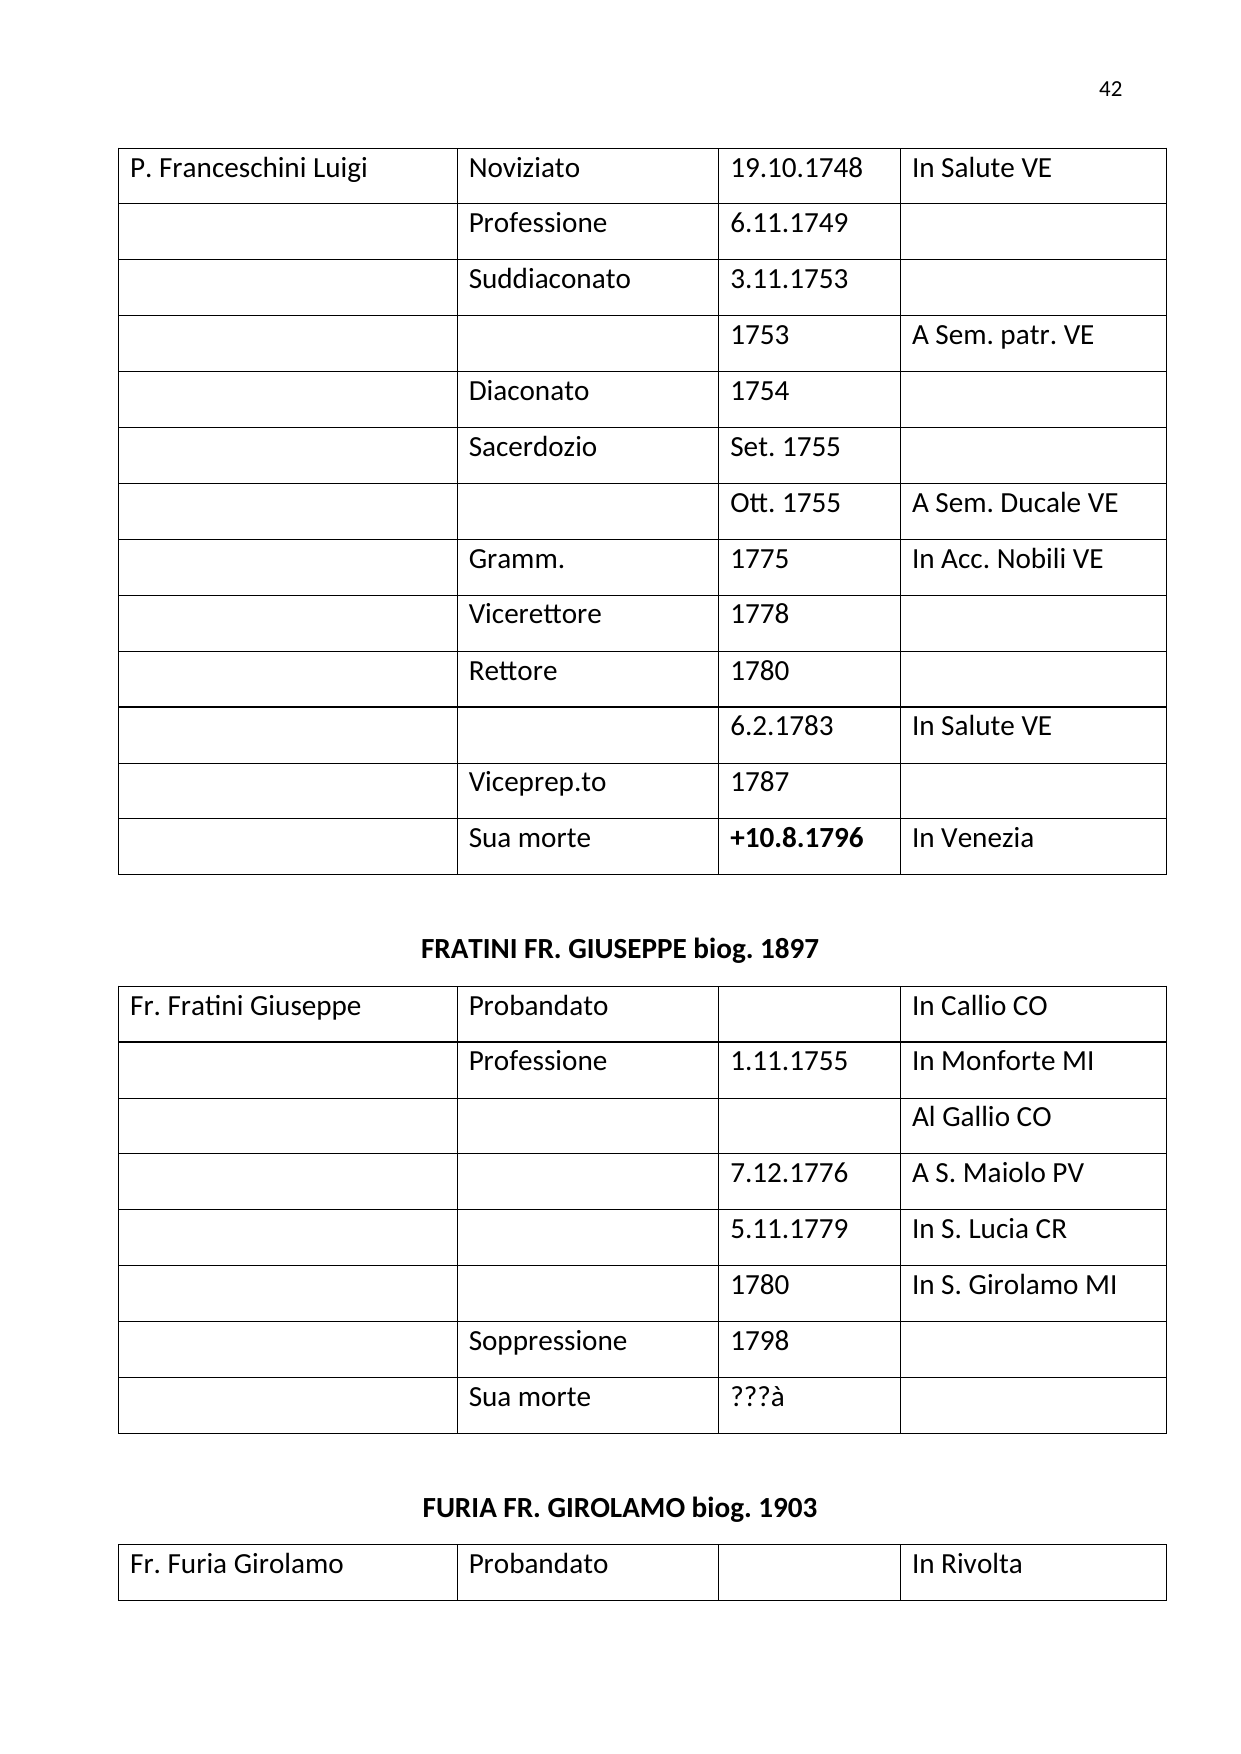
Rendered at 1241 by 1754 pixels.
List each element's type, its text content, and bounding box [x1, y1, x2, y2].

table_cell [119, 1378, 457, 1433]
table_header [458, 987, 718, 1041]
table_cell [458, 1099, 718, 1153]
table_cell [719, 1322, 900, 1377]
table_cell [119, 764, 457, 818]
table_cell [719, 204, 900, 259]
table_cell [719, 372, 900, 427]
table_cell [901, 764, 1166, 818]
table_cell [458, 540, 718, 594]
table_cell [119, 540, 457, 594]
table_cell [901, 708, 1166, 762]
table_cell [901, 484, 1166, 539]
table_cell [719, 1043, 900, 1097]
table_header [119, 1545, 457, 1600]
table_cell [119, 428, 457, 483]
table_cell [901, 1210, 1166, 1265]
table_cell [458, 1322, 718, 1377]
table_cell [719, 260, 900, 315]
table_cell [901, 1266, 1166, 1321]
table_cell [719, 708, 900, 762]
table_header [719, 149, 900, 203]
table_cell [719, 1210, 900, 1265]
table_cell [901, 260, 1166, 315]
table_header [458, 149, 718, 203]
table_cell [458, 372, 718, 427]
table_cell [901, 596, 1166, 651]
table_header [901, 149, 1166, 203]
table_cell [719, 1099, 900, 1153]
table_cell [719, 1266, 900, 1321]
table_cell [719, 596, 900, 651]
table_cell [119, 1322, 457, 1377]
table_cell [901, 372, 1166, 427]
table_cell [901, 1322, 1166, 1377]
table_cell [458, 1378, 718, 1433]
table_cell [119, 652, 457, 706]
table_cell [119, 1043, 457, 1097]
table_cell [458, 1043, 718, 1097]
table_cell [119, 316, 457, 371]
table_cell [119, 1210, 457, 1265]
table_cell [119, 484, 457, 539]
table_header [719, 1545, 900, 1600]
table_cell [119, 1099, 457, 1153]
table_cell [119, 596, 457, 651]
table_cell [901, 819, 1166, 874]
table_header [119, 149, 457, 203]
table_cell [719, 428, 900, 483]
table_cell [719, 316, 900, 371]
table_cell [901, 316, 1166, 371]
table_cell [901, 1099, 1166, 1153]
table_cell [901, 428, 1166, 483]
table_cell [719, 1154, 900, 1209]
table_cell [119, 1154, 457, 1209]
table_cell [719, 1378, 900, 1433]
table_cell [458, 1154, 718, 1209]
text FURIA FR. GIROLAMO biog. 1903 [118, 1489, 1122, 1525]
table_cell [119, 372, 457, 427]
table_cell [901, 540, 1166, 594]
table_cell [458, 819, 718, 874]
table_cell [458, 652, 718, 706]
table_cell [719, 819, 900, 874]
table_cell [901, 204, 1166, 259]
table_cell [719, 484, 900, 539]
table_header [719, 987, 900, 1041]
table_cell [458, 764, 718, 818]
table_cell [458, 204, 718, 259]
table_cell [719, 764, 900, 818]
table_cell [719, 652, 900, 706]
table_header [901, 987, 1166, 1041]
text FRATINI FR. GIUSEPPE biog. 1897 [118, 930, 1122, 966]
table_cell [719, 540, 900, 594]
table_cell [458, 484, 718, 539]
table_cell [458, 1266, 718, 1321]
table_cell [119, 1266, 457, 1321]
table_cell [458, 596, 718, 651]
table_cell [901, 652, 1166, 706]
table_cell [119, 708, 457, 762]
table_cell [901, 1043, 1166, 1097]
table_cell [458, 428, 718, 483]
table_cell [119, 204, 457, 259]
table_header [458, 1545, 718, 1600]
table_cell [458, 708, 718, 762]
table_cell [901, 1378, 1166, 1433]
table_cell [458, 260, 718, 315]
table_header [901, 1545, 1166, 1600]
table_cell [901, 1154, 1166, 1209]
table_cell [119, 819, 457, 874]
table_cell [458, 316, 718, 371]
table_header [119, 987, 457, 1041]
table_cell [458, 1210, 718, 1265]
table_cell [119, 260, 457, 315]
